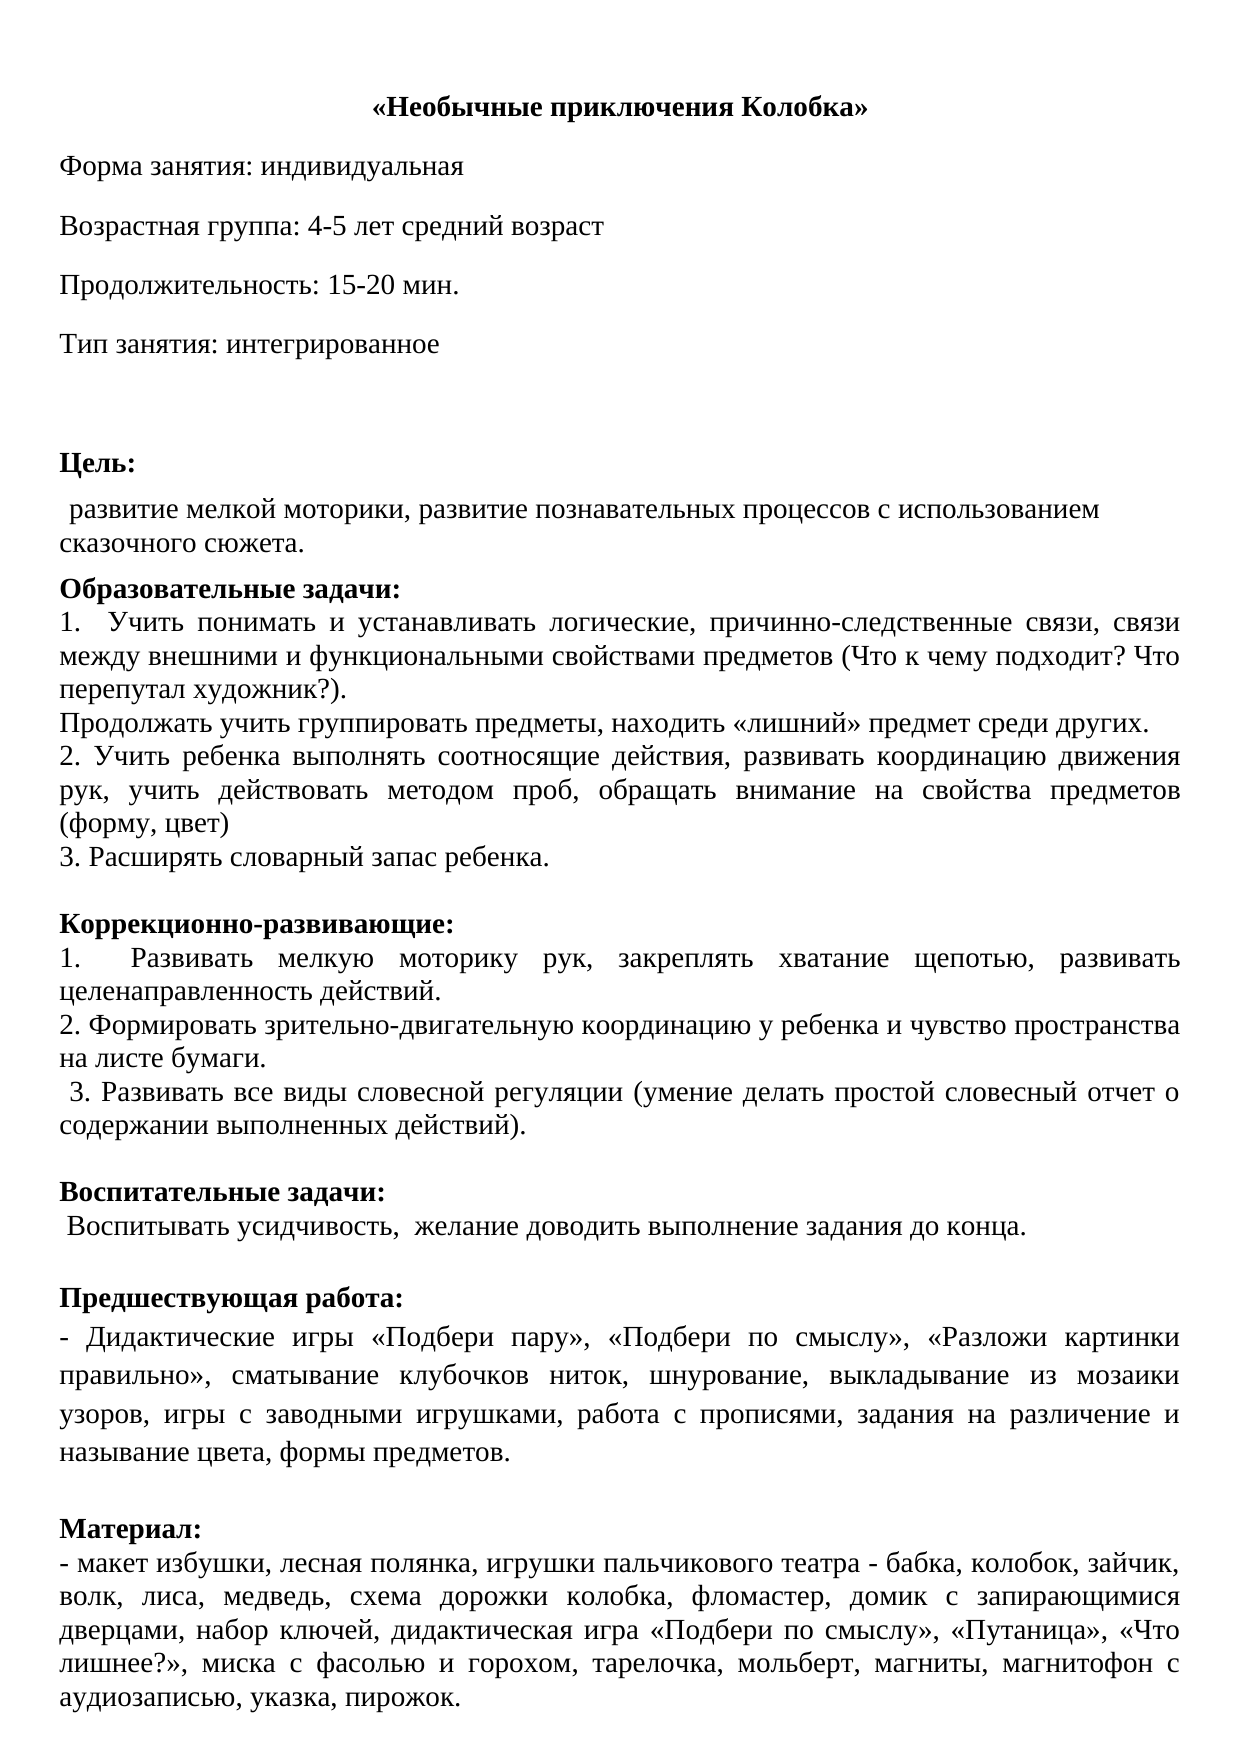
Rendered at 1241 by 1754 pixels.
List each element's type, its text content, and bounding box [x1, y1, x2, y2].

text Продолжать учить группировать предметы, находить «лишний» предмет среди других. [59, 705, 1181, 738]
text 3. Развивать все виды словесной регуляции (умение делать простой словесный отчет о содержании выполненных действий). [59, 1074, 1181, 1141]
text Тип занятия: интегрированное [59, 326, 1181, 360]
text «Необычные приключения Колобка» [59, 89, 1181, 122]
text Материал: [59, 1511, 1181, 1545]
text 3. Расширять словарный запас ребенка. [59, 839, 1181, 873]
text 1. Развивать мелкую моторику рук, закреплять хватание щепотью, развивать целенаправленность действий. [59, 940, 1181, 1007]
text - макет избушки, лесная полянка, игрушки пальчикового театра - бабка, колобок, зайчик, волк, лиса, медведь, схема дорожки колобка, фломастер, домик с запирающимися дверцами, набор ключей, дидактическая игра «Подбери по смыслу», «Путаница», «Что лишнее?», миска с фасолью и горохом, тарелочка, мольберт, магниты, магнитофон с аудиозаписью, указка, пирожок. [59, 1545, 1181, 1713]
text 2. Учить ребенка выполнять соотносящие действия, развивать координацию движения рук, учить действовать методом проб, обращать внимание на свойства предметов (форму, цвет) [59, 738, 1181, 839]
text Воспитывать усидчивость, желание доводить выполнение задания до конца. [59, 1208, 1181, 1242]
text Предшествующая работа: [59, 1280, 1181, 1314]
text Продолжительность: 15-20 мин. [59, 267, 1181, 301]
text Воспитательные задачи: [59, 1174, 1181, 1208]
text 1. Учить понимать и устанавливать логические, причинно-следственные связи, связи между внешними и функциональными свойствами предметов (Что к чему подходит? Что перепутал художник?). [59, 604, 1181, 705]
text Форма занятия: индивидуальная [59, 148, 1181, 182]
subtitle Цель: [59, 445, 1181, 479]
text - Дидактические игры «Подбери пару», «Подбери по смыслу», «Разложи картинки правильно», сматывание клубочков ниток, шнурование, выкладывание из мозаики узоров, игры с заводными игрушками, работа с прописями, задания на различение и называние цвета, формы предметов. [59, 1319, 1181, 1468]
text Возрастная группа: 4-5 лет средний возраст [59, 208, 1181, 241]
subtitle развитие мелкой моторики, развитие познавательных процессов с использованием сказочного сюжета. [59, 491, 1181, 558]
text Коррекционно-развивающие: [59, 906, 1181, 940]
text Образовательные задачи: [59, 571, 1181, 604]
text 2. Формировать зрительно-двигательную координацию у ребенка и чувство пространства на листе бумаги. [59, 1007, 1181, 1074]
